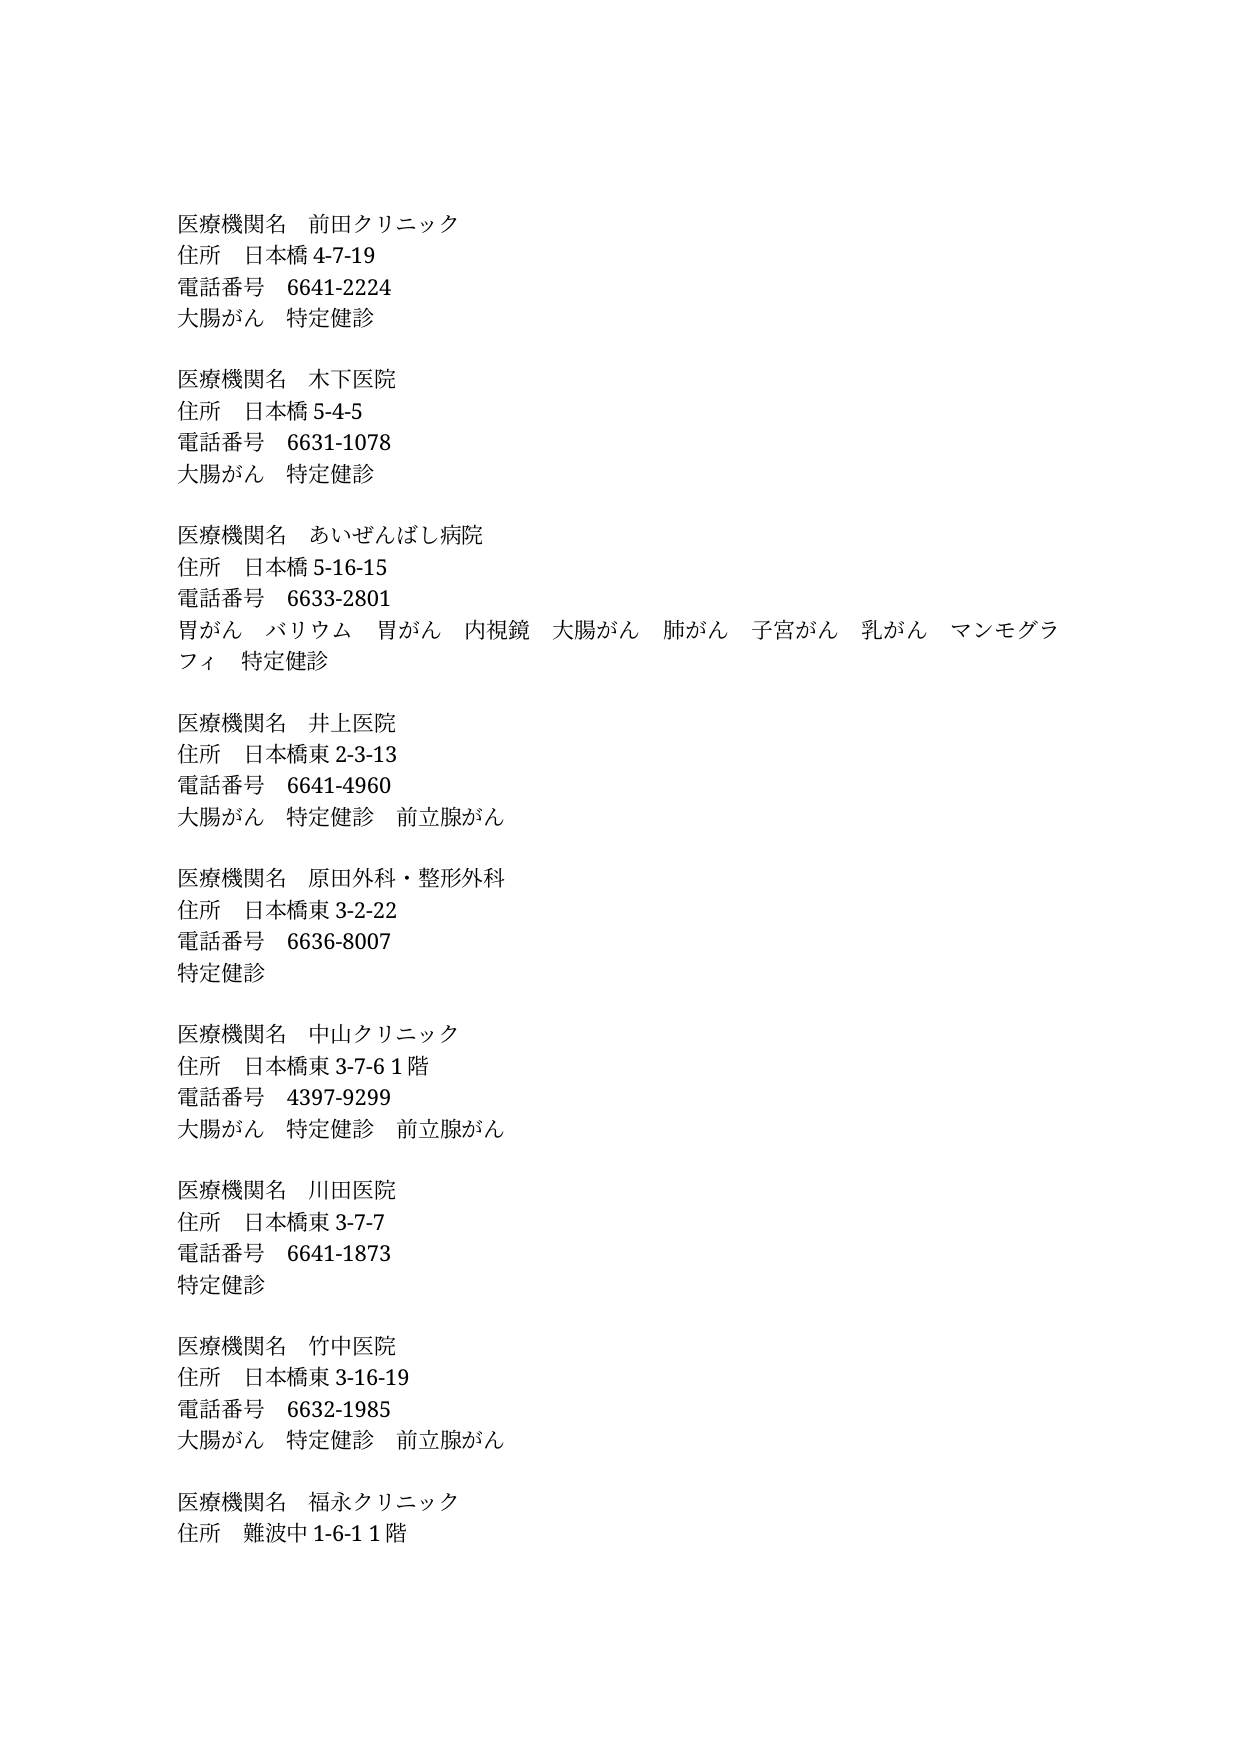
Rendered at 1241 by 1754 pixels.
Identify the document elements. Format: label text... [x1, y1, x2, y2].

text 電話番号 6641-4960 [177, 769, 1063, 800]
text 電話番号 6631-1078 [177, 426, 1063, 457]
text 特定健診 [177, 956, 1063, 988]
text 電話番号 6636-8007 [177, 924, 1063, 956]
text 医療機関名 川田医院 [177, 1173, 1063, 1205]
text 住所 日本橋4-7-19 [177, 238, 1063, 270]
text 医療機関名 前田クリニック [177, 207, 1063, 238]
text 医療機関名 竹中医院 [177, 1329, 1063, 1361]
text 住所 日本橋東3-7-7 [177, 1205, 1063, 1236]
text 医療機関名 井上医院 [177, 706, 1063, 737]
text 医療機関名 木下医院 [177, 363, 1063, 394]
text 医療機関名 あいぜんばし病院 [177, 518, 1063, 550]
text 住所 日本橋5-4-5 [177, 394, 1063, 426]
text 住所 日本橋東2-3-13 [177, 737, 1063, 769]
text 医療機関名 中山クリニック [177, 1017, 1063, 1049]
text 電話番号 6641-2224 [177, 270, 1063, 301]
text 住所 難波中1-6-1 1階 [177, 1516, 1063, 1548]
text 大腸がん 特定健診 前立腺がん [177, 1424, 1063, 1455]
text 電話番号 4397-9299 [177, 1080, 1063, 1112]
text 胃がん バリウム 胃がん 内視鏡 大腸がん 肺がん 子宮がん 乳がん マンモグラフィ 特定健診 [177, 613, 1063, 676]
text 住所 日本橋東3-2-22 [177, 893, 1063, 924]
text 大腸がん 特定健診 [177, 457, 1063, 489]
text 医療機関名 原田外科・整形外科 [177, 862, 1063, 893]
text 大腸がん 特定健診 前立腺がん [177, 800, 1063, 832]
text 住所 日本橋東3-16-19 [177, 1361, 1063, 1392]
text 大腸がん 特定健診 前立腺がん [177, 1112, 1063, 1143]
text 電話番号 6633-2801 [177, 581, 1063, 613]
text 電話番号 6632-1985 [177, 1392, 1063, 1424]
text 電話番号 6641-1873 [177, 1236, 1063, 1268]
text 特定健診 [177, 1268, 1063, 1299]
text 医療機関名 福永クリニック [177, 1485, 1063, 1516]
text 住所 日本橋5-16-15 [177, 550, 1063, 581]
text 大腸がん 特定健診 [177, 301, 1063, 333]
text 住所 日本橋東3-7-6 1階 [177, 1049, 1063, 1080]
